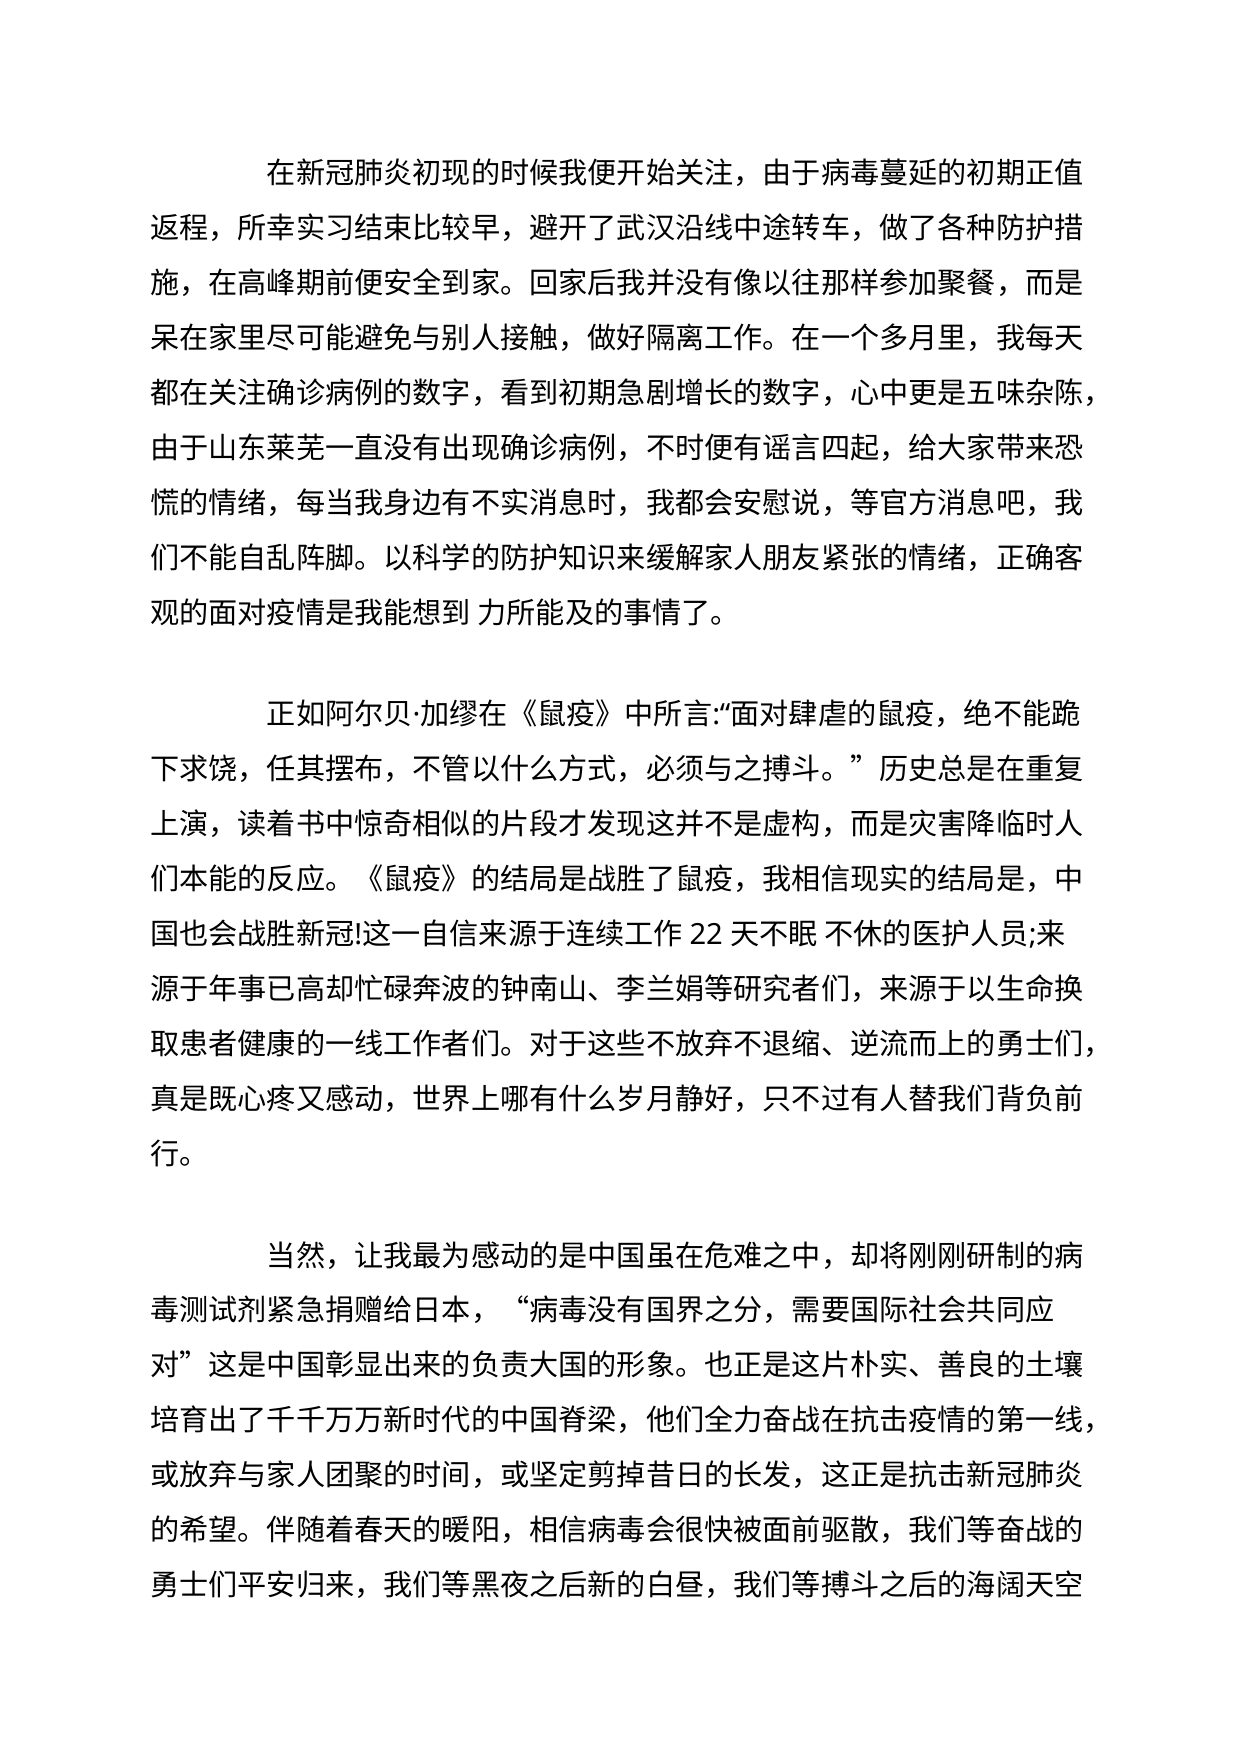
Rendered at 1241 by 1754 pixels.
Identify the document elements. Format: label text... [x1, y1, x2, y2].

text 在新冠肺炎初现的时候我便开始关注，由于病毒蔓延的初期正值返程，所幸实习结束比较早，避开了武汉沿线中途转车，做了各种防护措施，在高峰期前便安全到家。回家后我并没有像以往那样参加聚餐，而是呆在家里尽可能避免与别人接触，做好隔离工作。在一个多月里，我每天都在关注确诊病例的数字，看到初期急剧增长的数字，心中更是五味杂陈，由于山东莱芜一直没有出现确诊病例，不时便有谣言四起，给大家带来恐慌的情绪，每当我身边有不实消息时，我都会安慰说，等官方消息吧，我们不能自乱阵脚。以科学的防护知识来缓解家人朋友紧张的情绪，正确客观的面对疫情是我能想到 力所能及的事情了。 [150, 150, 1090, 631]
text 正如阿尔贝·加缪在《鼠疫》中所言:“面对肆虐的鼠疫，绝不能跪下求饶，任其摆布，不管以什么方式，必须与之搏斗。”历史总是在重复上演，读着书中惊奇相似的片段才发现这并不是虚构，而是灾害降临时人们本能的反应。《鼠疫》的结局是战胜了鼠疫，我相信现实的结局是，中国也会战胜新冠!这一自信来源于连续工作 22 天不眠 不休的医护人员;来源于年事已高却忙碌奔波的钟南山、李兰娟等研究者们，来源于以生命换取患者健康的一线工作者们。对于这些不放弃不退缩、逆流而上的勇士们，真是既心疼又感动，世界上哪有什么岁月静好，只不过有人替我们背负前行。 [150, 691, 1090, 1173]
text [150, 1232, 1090, 1604]
